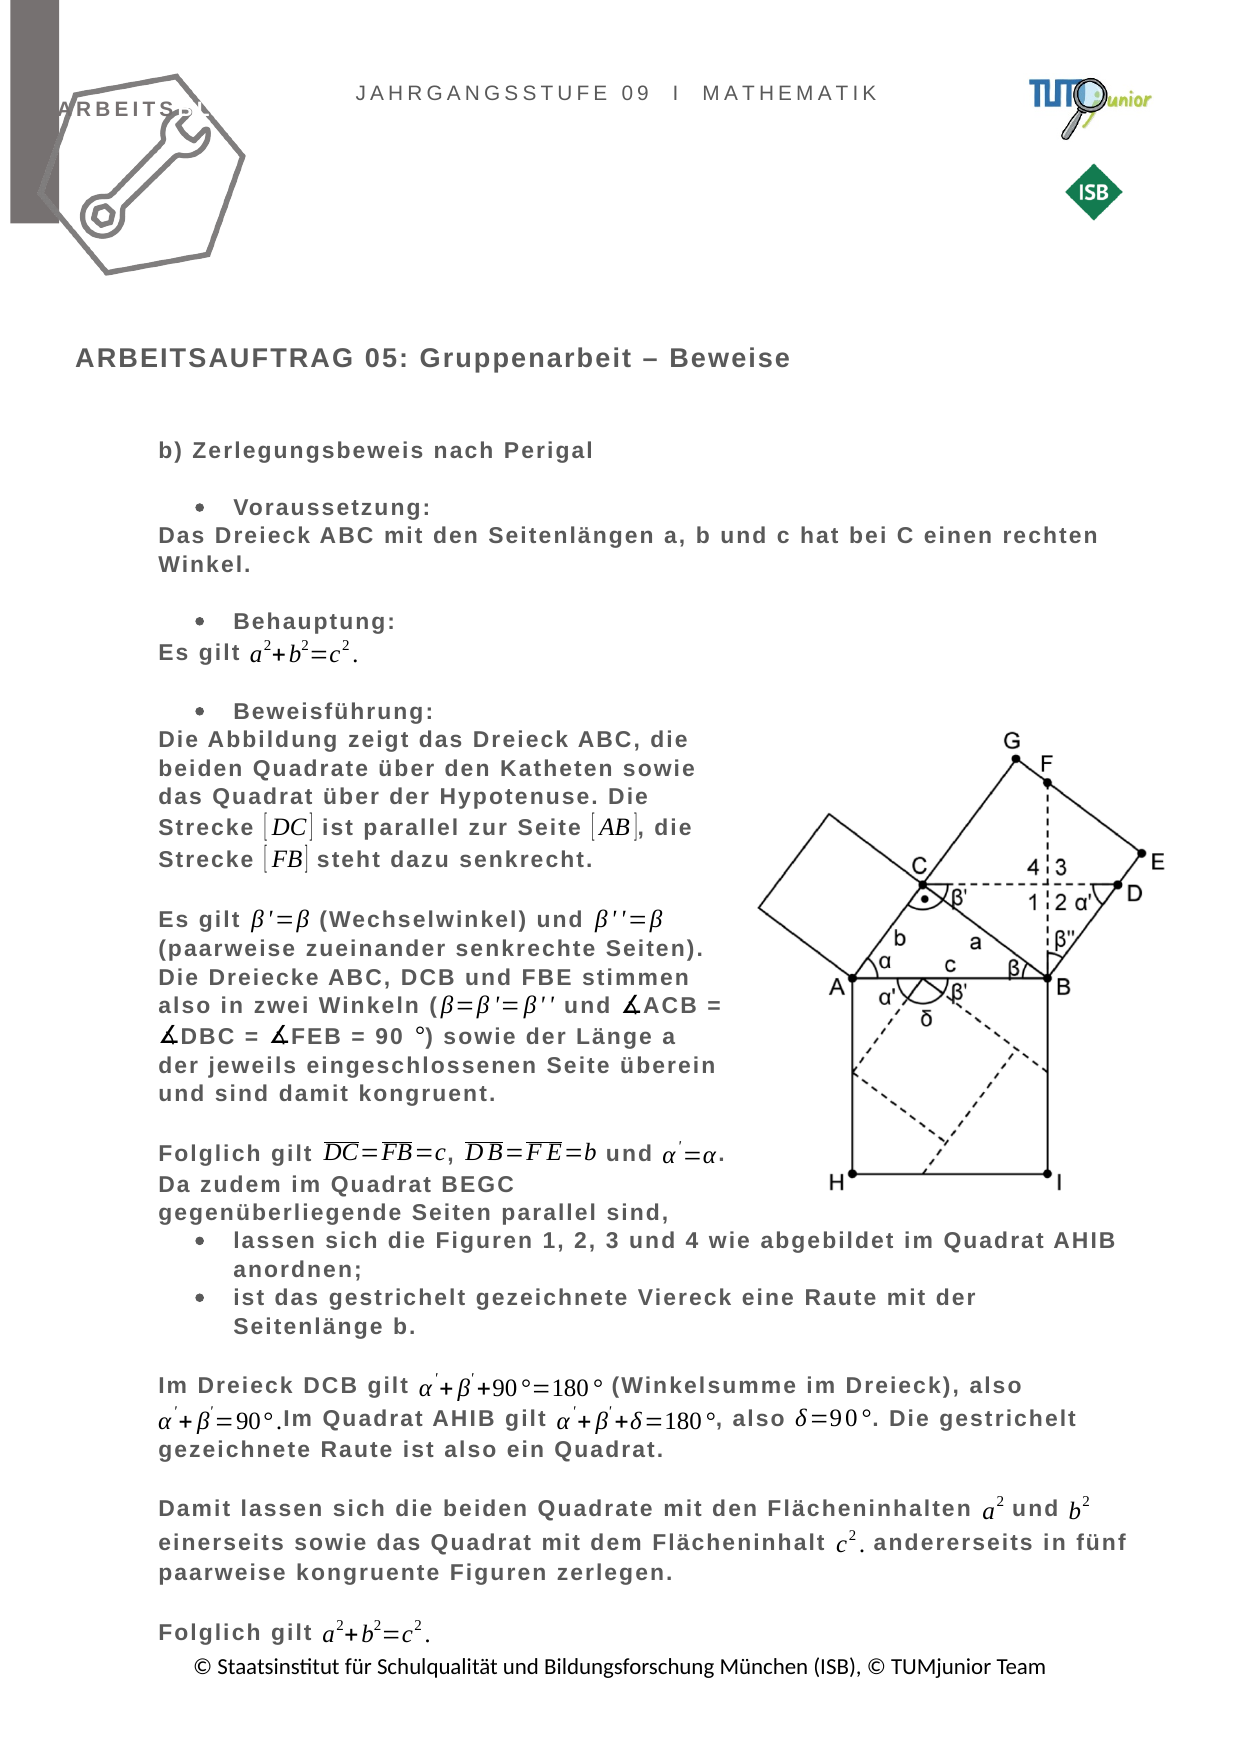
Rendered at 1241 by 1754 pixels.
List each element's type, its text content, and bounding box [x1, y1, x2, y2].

list Beweisführung: [196, 698, 1165, 724]
list Voraussetzung: [196, 494, 1165, 520]
list Die Abbildung zeigt das Dreieck ABC, die beiden Quadrate über den Katheten sowie das Quadrat über der Hypotenuse. Die Strecke ist parallel zur Seite , die Strecke steht dazu senkrecht. [158, 726, 725, 875]
list Folglich gilt , und . [158, 1137, 725, 1168]
list Es gilt (Wechselwinkel) und (paarweise zueinander senkrechte Seiten). Die Dreiecke ABC, DCB und FBE stimmen also in zwei Winkeln ( und ACB = DBC = FEB = 90 ) sowie der Länge a der jeweils eingeschlossenen Seite überein und sind damit kongruent. [158, 905, 725, 1107]
list b) Zerlegungsbeweis nach Perigal [158, 437, 1165, 463]
list Es gilt [158, 636, 1165, 667]
picture [1057, 156, 1129, 227]
list Im Quadrat AHIB gilt , also . Die gestrichelt gezeichnete Raute ist also ein Quadrat. [158, 1403, 1165, 1462]
list Im Dreieck DCB gilt (Winkelsumme im Dreieck), also [158, 1369, 1165, 1401]
list ist das gestrichelt gezeichnete Viereck eine Raute mit der Seitenlänge b. [196, 1284, 1168, 1339]
picture [1023, 73, 1154, 142]
list lassen sich die Figuren 1, 2, 3 und 4 wie abgebildet im Quadrat AHIB anordnen; [196, 1227, 1168, 1282]
list Das Dreieck ABC mit den Seitenlängen a, b und c hat bei C einen rechten Winkel. [158, 522, 1165, 577]
picture [755, 727, 1166, 1192]
list Damit lassen sich die beiden Quadrate mit den Flächeninhalten und einerseits sowie das Quadrat mit dem Flächeninhalt andererseits in fünf paarweise kongruente Figuren zerlegen. [158, 1493, 1165, 1586]
list Behauptung: [196, 608, 1165, 634]
text ARBEITSAUFTRAG 05: Gruppenarbeit – Beweise [75, 342, 1165, 373]
list Da zudem im Quadrat BEGC gegenüberliegende Seiten parallel sind, [158, 1171, 725, 1225]
list Folglich gilt [158, 1616, 1165, 1647]
